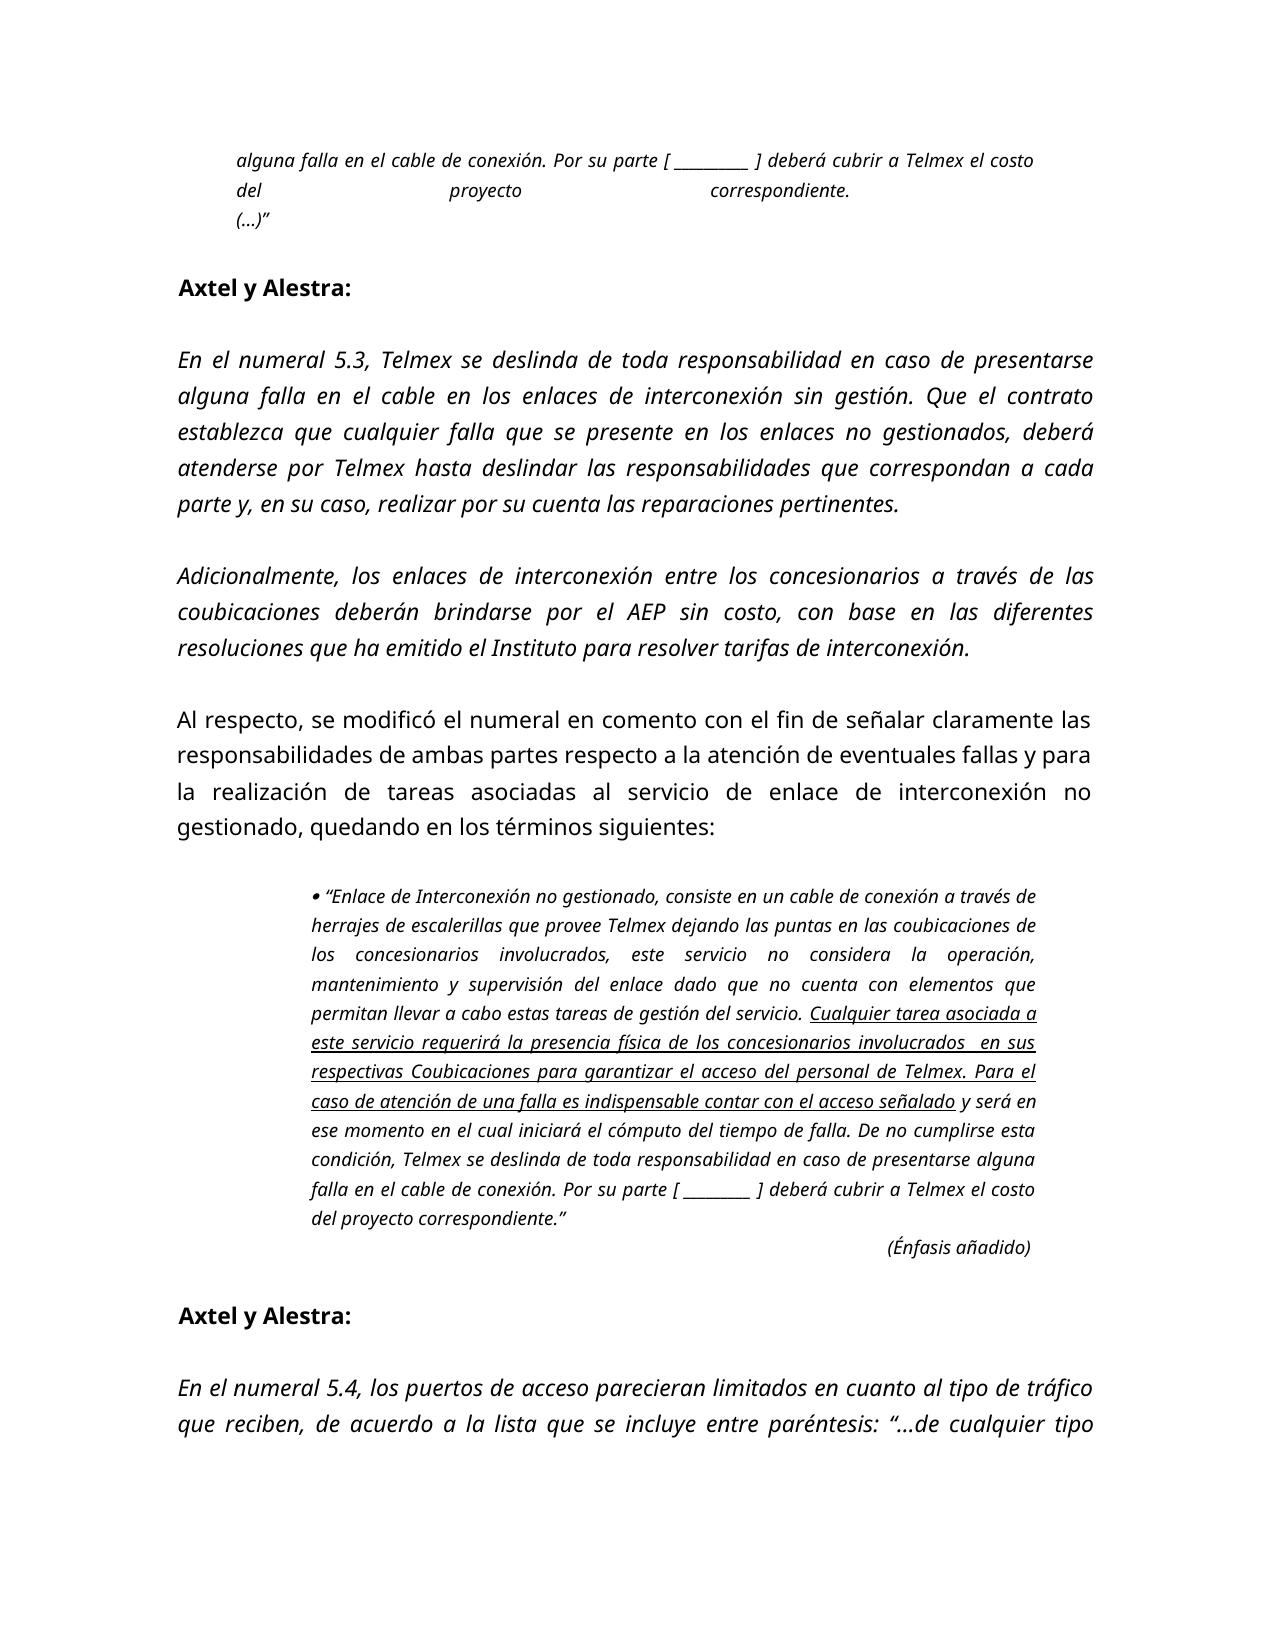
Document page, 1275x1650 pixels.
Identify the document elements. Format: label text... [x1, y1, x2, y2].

list (Énfasis añadido) [827, 1234, 1093, 1260]
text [236, 148, 1039, 232]
text Al respecto, se modificó el numeral en comento con el fin de señalar claramente las responsabilidades de ambas partes respecto a la atención de eventuales fallas y para la realización de tareas asociadas al servicio de enlace de interconexión no gestionado, quedando en los términos siguientes: [177, 703, 1093, 843]
text Adicionalmente, los enlaces de interconexión entre los concesionarios a través de las coubicaciones deberán brindarse por el AEP sin costo, con base en las diferentes resoluciones que ha emitido el Instituto para resolver tarifas de interconexión. [177, 560, 1098, 663]
text En el numeral 5.3, Telmex se deslinda de toda responsabilidad en caso de presentarse alguna falla en el cable en los enlaces de interconexión sin gestión. Que el contrato establezca que cualquier falla que se presente en los enlaces no gestionados, deberá atenderse por Telmex hasta deslindar las responsabilidades que correspondan a cada parte y, en su caso, realizar por su cuenta las reparaciones pertinentes. [177, 344, 1098, 519]
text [177, 1372, 1098, 1439]
list “Enlace de Interconexión no gestionado, consiste en un cable de conexión a través de herrajes de escalerillas que provee Telmex dejando las puntas en las coubicaciones de los concesionarios involucrados, este servicio no considera la operación, mantenimiento y supervisión del enlace dado que no cuenta con elementos que permitan llevar a cabo estas tareas de gestión del servicio. Cualquier tarea asociada a este servicio requerirá la presencia física de los concesionarios involucrados en sus respectivas Coubicaciones para garantizar el acceso del personal de Telmex. Para el caso de atención de una falla es indispensable contar con el acceso señalado y será en ese momento en el cual iniciará el cómputo del tiempo de falla. De no cumplirse esta condición, Telmex se deslinda de toda responsabilidad en caso de presentarse alguna falla en el cable de conexión. Por su parte [ _________ ] deberá cubrir a Telmex el costo del proyecto correspondiente.” [311, 883, 1039, 1231]
text Axtel y Alestra: [178, 1300, 1098, 1331]
text Axtel y Alestra: [178, 272, 1098, 303]
